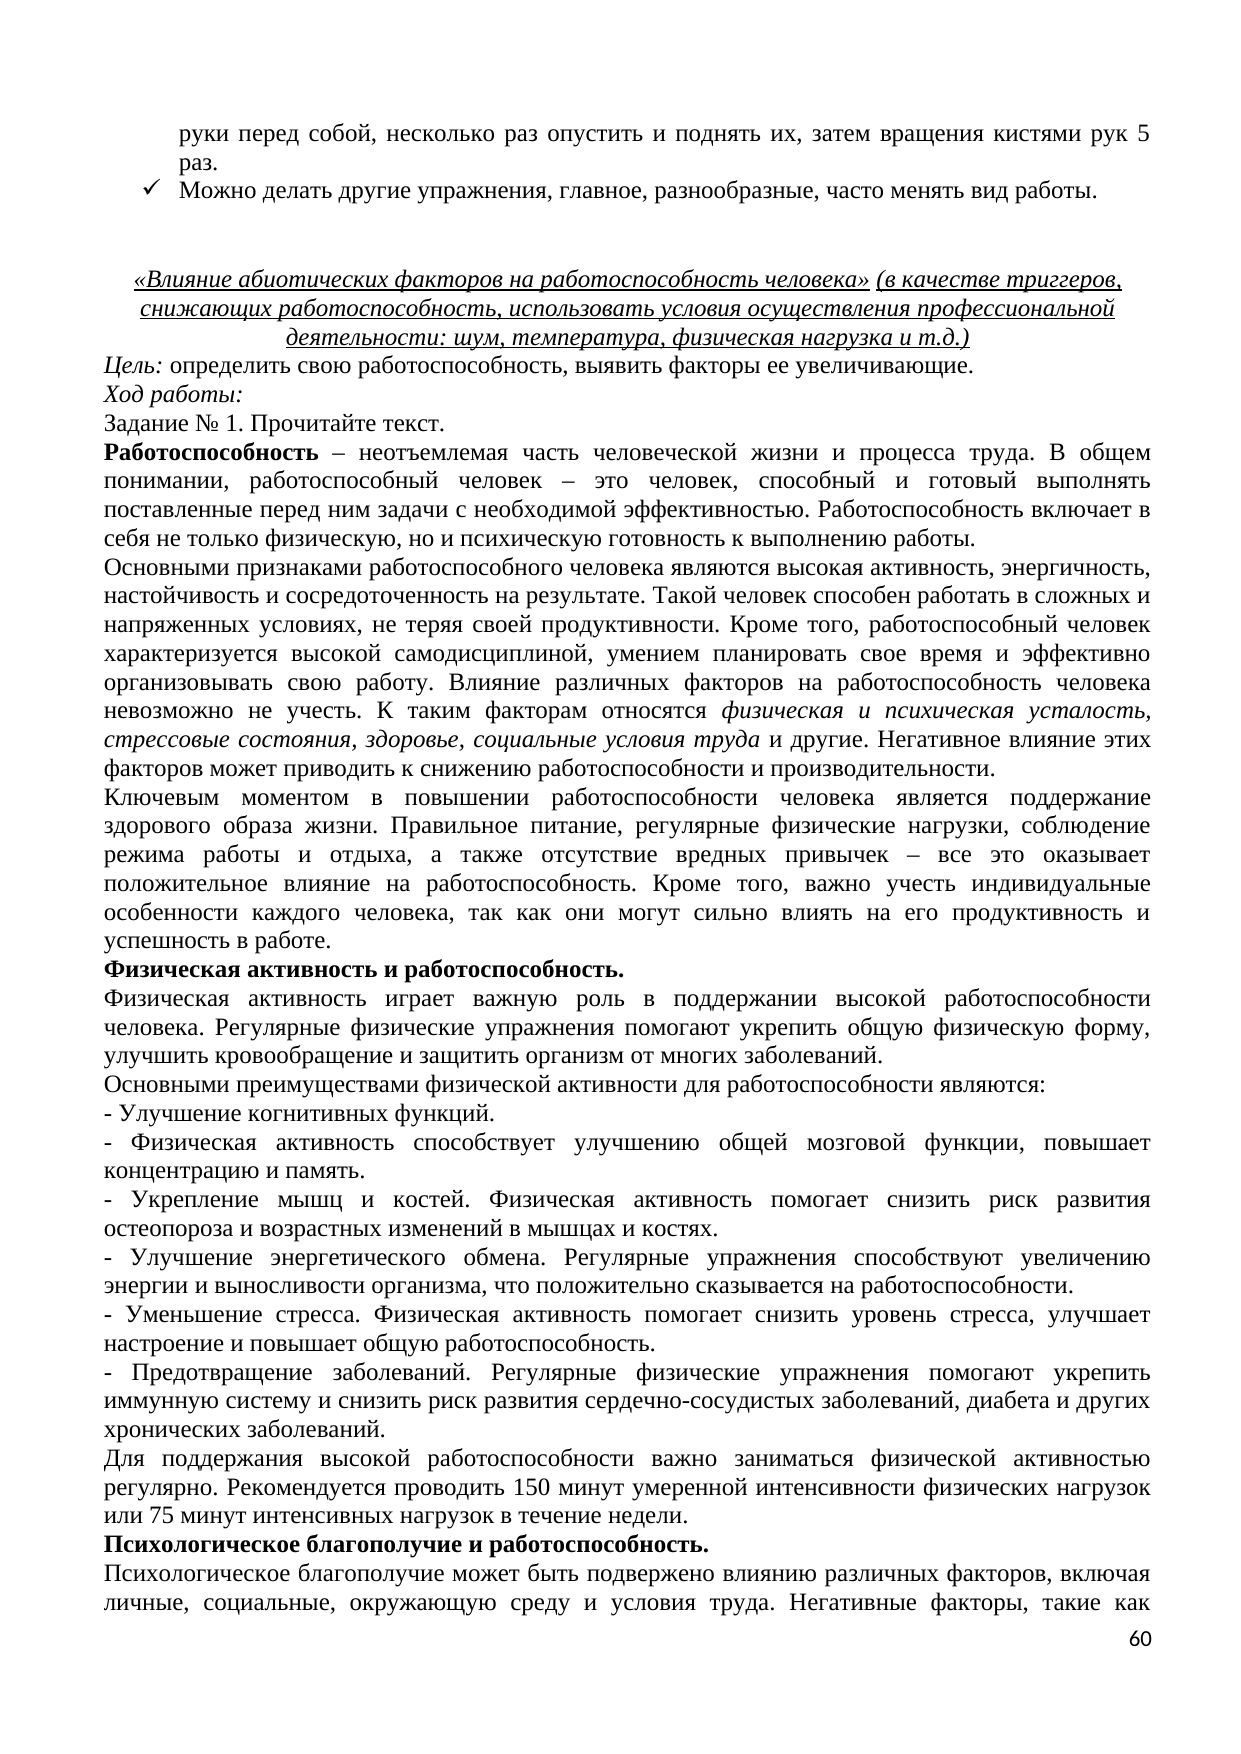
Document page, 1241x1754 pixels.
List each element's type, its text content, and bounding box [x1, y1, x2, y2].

text - Физическая активность способствует улучшению общей мозговой функции, повышает концентрацию и память. [103, 1127, 1152, 1184]
text Работоспособность – неотъемлемая часть человеческой жизни и процесса труда. В общем понимании, работоспособный человек – это человек, способный и готовый выполнять поставленные перед ним задачи с необходимой эффективностью. Работоспособность включает в себя не только физическую, но и психическую готовность к выполнению работы. [103, 437, 1152, 552]
text - Предотвращение заболеваний. Регулярные физические упражнения помогают укрепить иммунную систему и снизить риск развития сердечно-сосудистых заболеваний, диабета и других хронических заболеваний. [103, 1357, 1152, 1443]
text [103, 1558, 1152, 1616]
text Цель: определить свою работоспособность, выявить факторы ее увеличивающие. [103, 351, 1152, 379]
text Основными признаками работоспособного человека являются высокая активность, энергичность, настойчивость и сосредоточенность на результате. Такой человек способен работать в сложных и напряженных условиях, не теряя своей продуктивности. Кроме того, работоспособный человек характеризуется высокой самодисциплиной, умением планировать свое время и эффективно организовывать свою работу. Влияние различных факторов на работоспособность человека невозможно не учесть. К таким факторам относятся физическая и психическая усталость, стрессовые состояния, здоровье, социальные условия труда и другие. Негативное влияние этих факторов может приводить к снижению работоспособности и производительности. [103, 552, 1152, 782]
text Ход работы: [103, 379, 1152, 408]
text Психологическое благополучие и работоспособность. [103, 1529, 1152, 1558]
text Основными преимуществами физической активности для работоспособности являются: [103, 1069, 1152, 1098]
text Физическая активность и работоспособность. [103, 954, 1152, 983]
text - Улучшение когнитивных функций. [103, 1098, 1152, 1127]
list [141, 118, 1152, 176]
list Можно делать другие упражнения, главное, разнообразные, часто менять вид работы. [141, 176, 1152, 204]
text «Влияние абиотических факторов на работоспособность человека» (в качестве триггеров, снижающих работоспособность, использовать условия осуществления профессиональной деятельности: шум, температура, физическая нагрузка и т.д.) [103, 264, 1152, 351]
text - Укрепление мышц и костей. Физическая активность помогает снизить риск развития остеопороза и возрастных изменений в мышцах и костях. [103, 1184, 1152, 1242]
text Для поддержания высокой работоспособности важно заниматься физической активностью регулярно. Рекомендуется проводить 150 минут умеренной интенсивности физических нагрузок или 75 минут интенсивных нагрузок в течение недели. [103, 1443, 1152, 1529]
text - Уменьшение стресса. Физическая активность помогает снизить уровень стресса, улучшает настроение и повышает общую работоспособность. [103, 1299, 1152, 1357]
text - Улучшение энергетического обмена. Регулярные упражнения способствуют увеличению энергии и выносливости организма, что положительно сказывается на работоспособности. [103, 1242, 1152, 1299]
text Задание № 1. Прочитайте текст. [103, 408, 1152, 437]
text Ключевым моментом в повышении работоспособности человека является поддержание здорового образа жизни. Правильное питание, регулярные физические нагрузки, соблюдение режима работы и отдыха, а также отсутствие вредных привычек – все это оказывает положительное влияние на работоспособность. Кроме того, важно учесть индивидуальные особенности каждого человека, так как они могут сильно влиять на его продуктивность и успешность в работе. [103, 782, 1152, 954]
text Физическая активность играет важную роль в поддержании высокой работоспособности человека. Регулярные физические упражнения помогают укрепить общую физическую форму, улучшить кровообращение и защитить организм от многих заболеваний. [103, 983, 1152, 1069]
